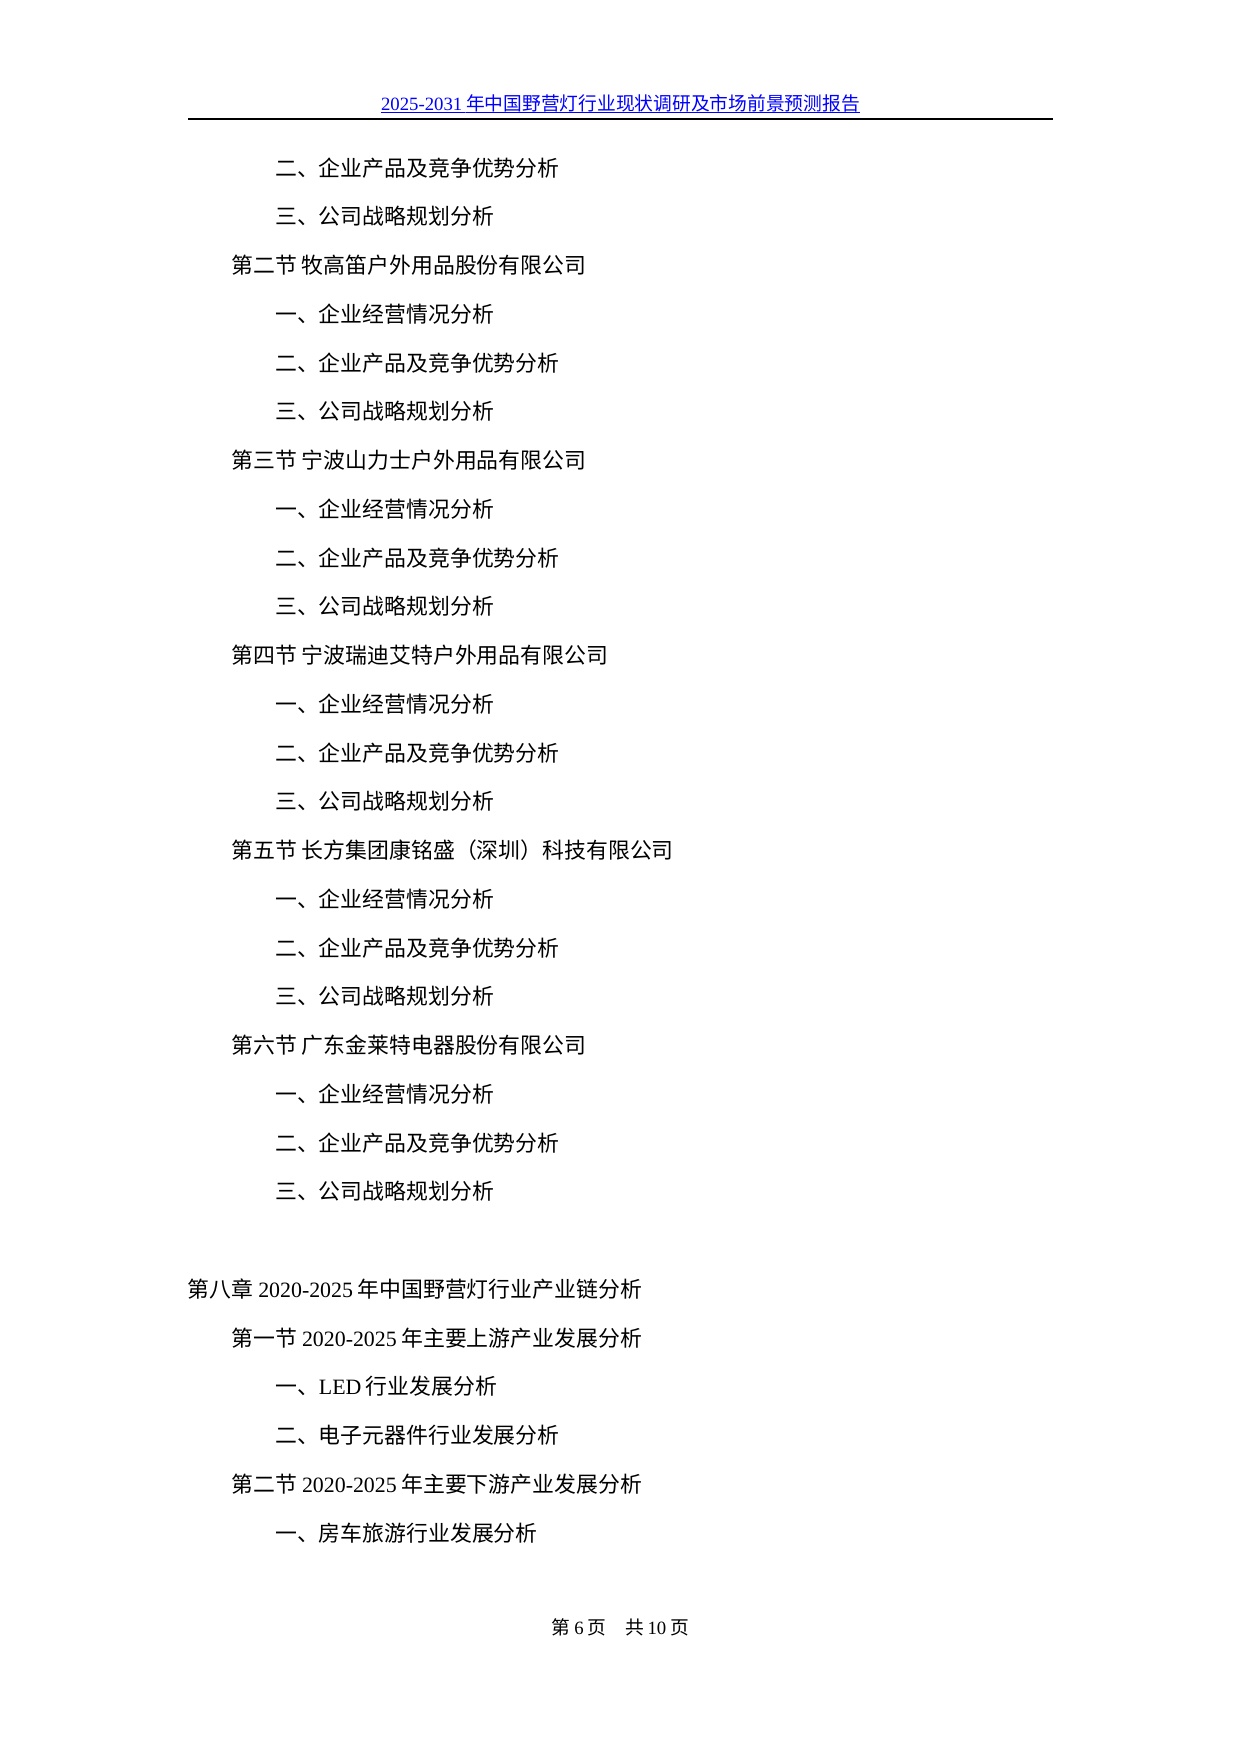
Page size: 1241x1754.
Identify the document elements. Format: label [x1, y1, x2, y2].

text [187, 150, 1053, 1548]
